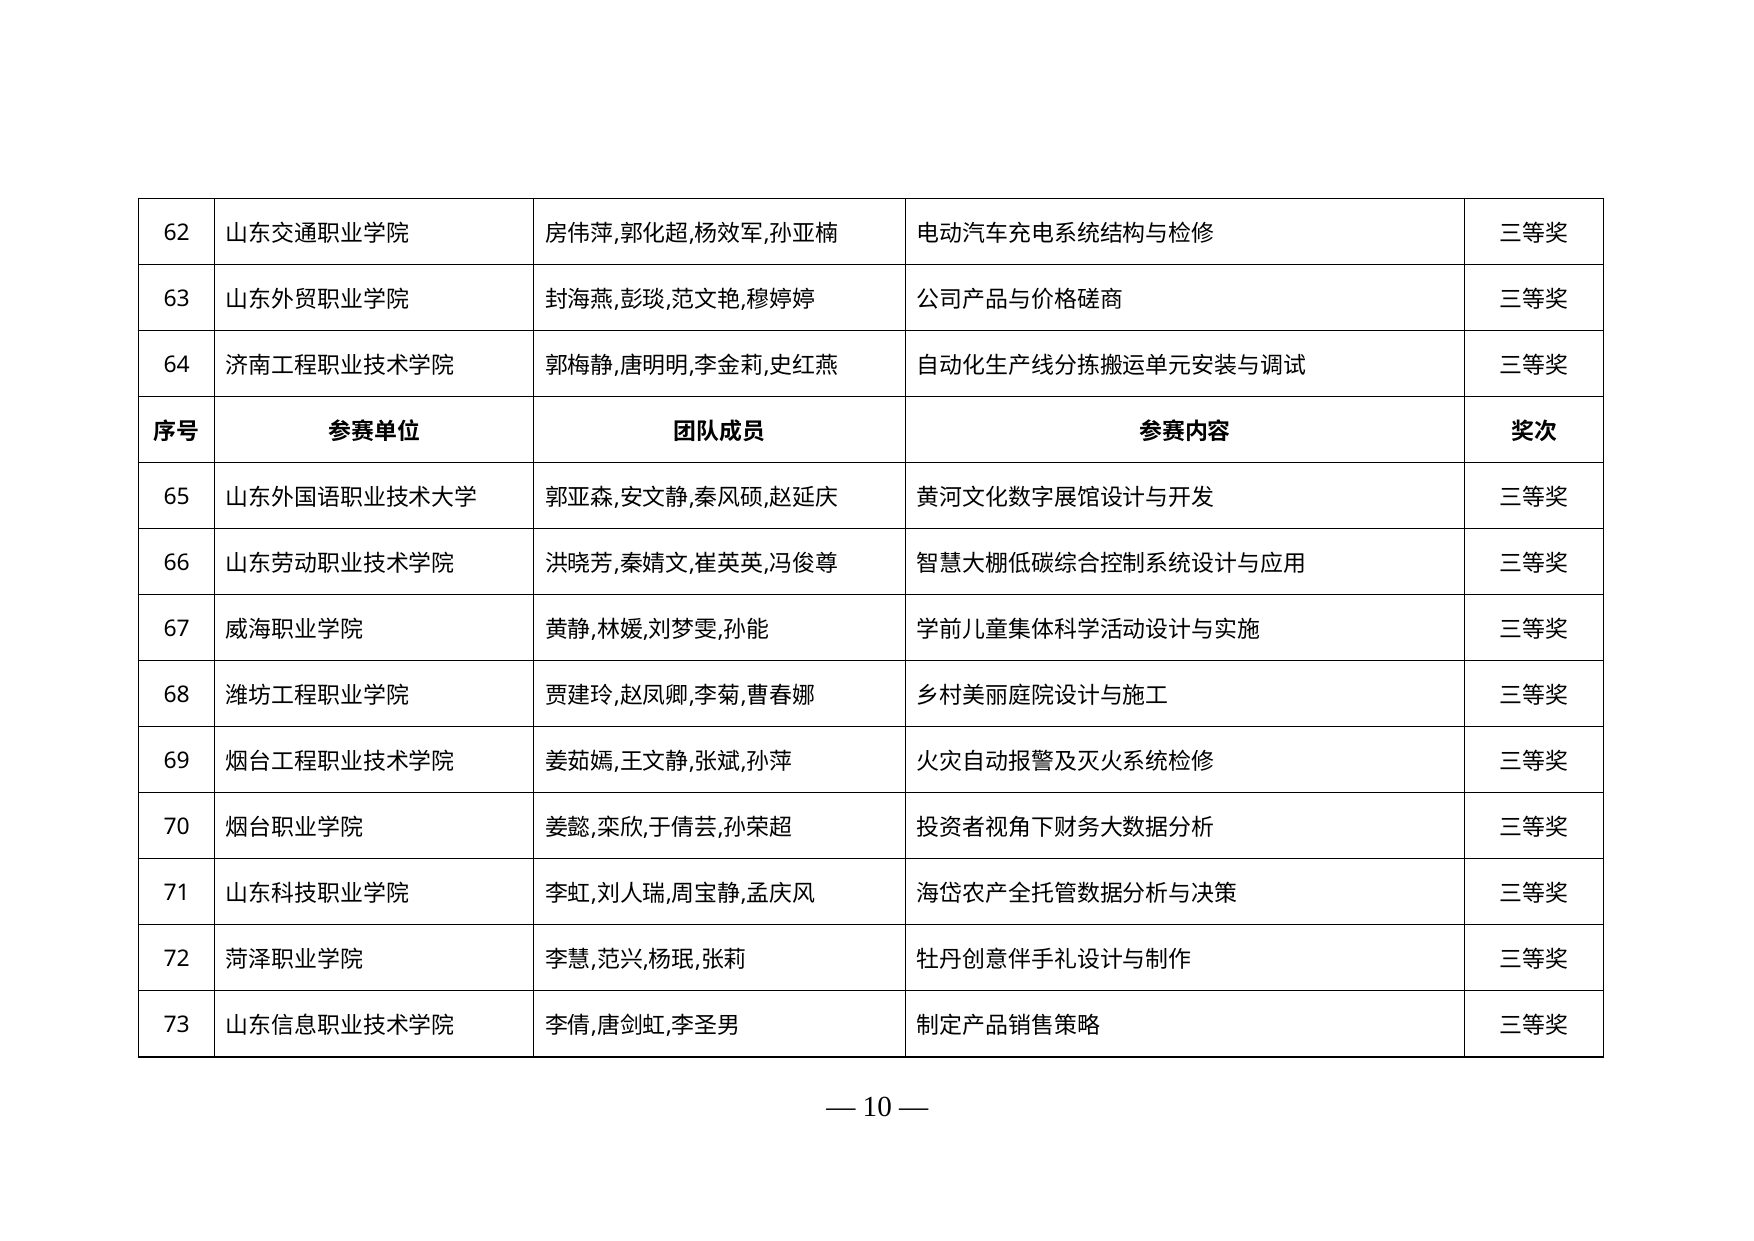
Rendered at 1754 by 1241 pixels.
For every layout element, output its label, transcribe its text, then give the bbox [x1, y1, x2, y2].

table_cell 团队成员 [534, 397, 905, 462]
table_cell 济南工程职业技术学院 [215, 331, 533, 396]
table_cell 海岱农产全托管数据分析与决策 [906, 859, 1464, 924]
table_cell 山东信息职业技术学院 [215, 991, 533, 1056]
table_cell 山东外国语职业技术大学 [215, 463, 533, 528]
table_cell 封海燕,彭琰,范文艳,穆婷婷 [534, 265, 905, 330]
table_cell 69 [139, 727, 214, 792]
table_cell 烟台工程职业技术学院 [215, 727, 533, 792]
table_cell 洪晓芳,秦婧文,崔英英,冯俊尊 [534, 529, 905, 594]
table_cell 自动化生产线分拣搬运单元安装与调试 [906, 331, 1464, 396]
table_cell 电动汽车充电系统结构与检修 [906, 199, 1464, 264]
table_cell 62 [139, 199, 214, 264]
table_cell 公司产品与价格磋商 [906, 265, 1464, 330]
table_cell 学前儿童集体科学活动设计与实施 [906, 595, 1464, 660]
table_cell 郭亚森,安文静,秦风硕,赵延庆 [534, 463, 905, 528]
table_cell 三等奖 [1465, 595, 1603, 660]
table_cell 三等奖 [1465, 265, 1603, 330]
table_cell 黄静,林媛,刘梦雯,孙能 [534, 595, 905, 660]
table_cell 制定产品销售策略 [906, 991, 1464, 1056]
table_cell 山东外贸职业学院 [215, 265, 533, 330]
table_cell 73 [139, 991, 214, 1056]
table_cell 智慧大棚低碳综合控制系统设计与应用 [906, 529, 1464, 594]
table_cell 房伟萍,郭化超,杨效军,孙亚楠 [534, 199, 905, 264]
table_cell 火灾自动报警及灭火系统检修 [906, 727, 1464, 792]
table_cell 三等奖 [1465, 727, 1603, 792]
table_cell 贾建玲,赵凤卿,李菊,曹春娜 [534, 661, 905, 726]
table_cell 68 [139, 661, 214, 726]
table_cell 姜茹嫣,王文静,张斌,孙萍 [534, 727, 905, 792]
table_cell 姜懿,栾欣,于倩芸,孙荣超 [534, 793, 905, 858]
table_cell 三等奖 [1465, 793, 1603, 858]
table_cell 奖次 [1465, 397, 1603, 462]
table_cell 67 [139, 595, 214, 660]
table_cell 山东交通职业学院 [215, 199, 533, 264]
table_cell 65 [139, 463, 214, 528]
table_cell 64 [139, 331, 214, 396]
table_cell 66 [139, 529, 214, 594]
table_cell 黄河文化数字展馆设计与开发 [906, 463, 1464, 528]
table_cell 山东劳动职业技术学院 [215, 529, 533, 594]
table_cell 三等奖 [1465, 925, 1603, 990]
table_cell 牡丹创意伴手礼设计与制作 [906, 925, 1464, 990]
table_cell 71 [139, 859, 214, 924]
table_cell 三等奖 [1465, 529, 1603, 594]
table_cell 63 [139, 265, 214, 330]
table_cell 乡村美丽庭院设计与施工 [906, 661, 1464, 726]
table_cell 李倩,唐剑虹,李圣男 [534, 991, 905, 1056]
table_cell 山东科技职业学院 [215, 859, 533, 924]
table_cell 三等奖 [1465, 199, 1603, 264]
table_cell 72 [139, 925, 214, 990]
table_cell 李慧,范兴,杨珉,张莉 [534, 925, 905, 990]
table_cell 三等奖 [1465, 661, 1603, 726]
table_cell 三等奖 [1465, 859, 1603, 924]
table_cell 序号 [139, 397, 214, 462]
table_cell 威海职业学院 [215, 595, 533, 660]
table_cell 烟台职业学院 [215, 793, 533, 858]
table_cell 参赛内容 [906, 397, 1464, 462]
table_cell 参赛单位 [215, 397, 533, 462]
table_cell 70 [139, 793, 214, 858]
table_cell 投资者视角下财务大数据分析 [906, 793, 1464, 858]
table_cell 三等奖 [1465, 991, 1603, 1056]
table_cell 三等奖 [1465, 331, 1603, 396]
table_cell 潍坊工程职业学院 [215, 661, 533, 726]
table_cell 郭梅静,唐明明,李金莉,史红燕 [534, 331, 905, 396]
table_cell 菏泽职业学院 [215, 925, 533, 990]
table_cell 李虹,刘人瑞,周宝静,孟庆风 [534, 859, 905, 924]
table_cell 三等奖 [1465, 463, 1603, 528]
